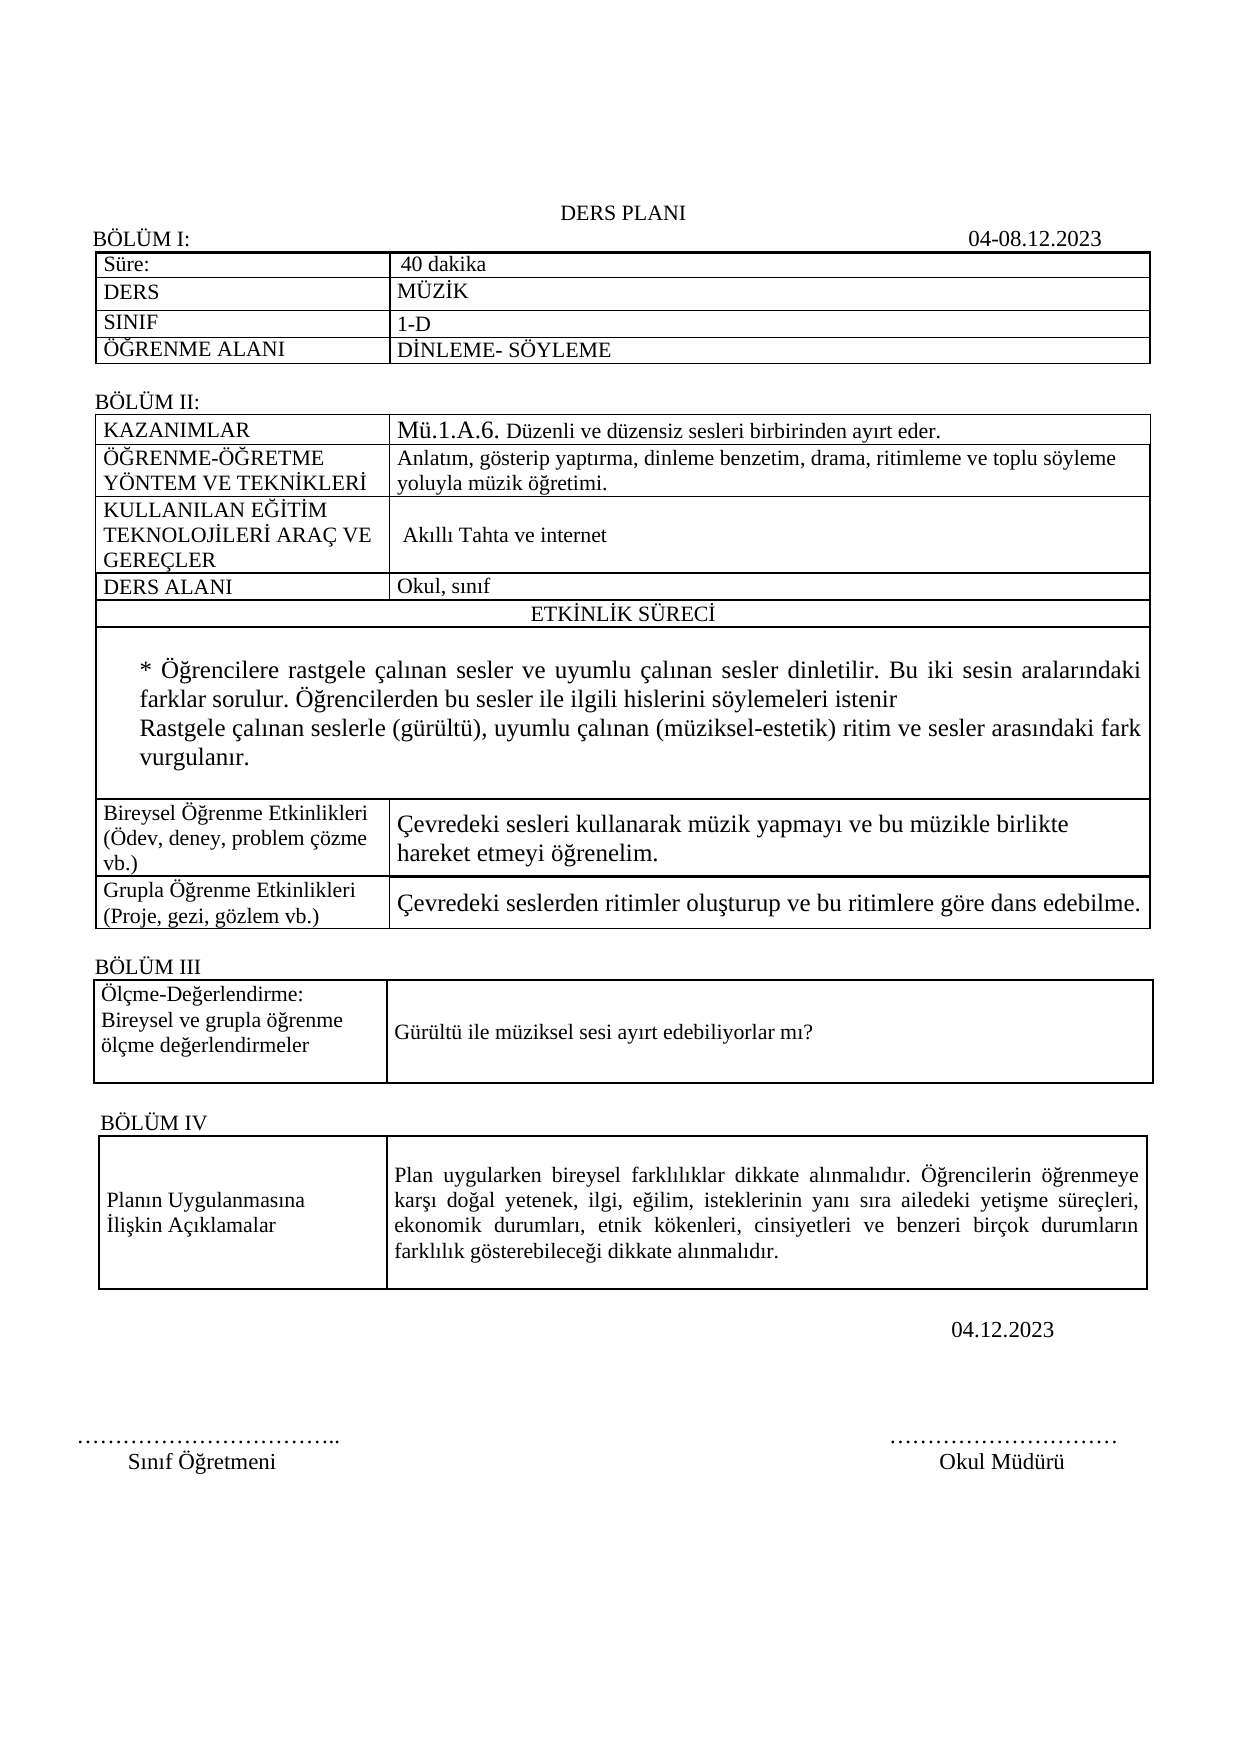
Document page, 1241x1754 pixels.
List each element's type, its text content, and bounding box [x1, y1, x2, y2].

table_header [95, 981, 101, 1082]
table_header Planın Uygulanmasına İlişkin Açıklamalar [100, 1137, 386, 1288]
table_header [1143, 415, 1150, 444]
text BÖLÜM II: [65, 389, 1181, 414]
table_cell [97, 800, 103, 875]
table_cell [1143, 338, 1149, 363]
text Sınıf Öğretmeni Okul Müdürü [65, 1448, 1181, 1475]
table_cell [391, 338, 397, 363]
text 04.12.2023 [951, 1317, 1181, 1343]
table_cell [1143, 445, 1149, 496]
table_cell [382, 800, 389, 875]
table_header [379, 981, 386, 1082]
table_cell Çevredeki seslerden ritimler oluşturup ve bu ritimlere göre dans edebilme. [390, 878, 1149, 928]
text …………………………….. ………………………… [65, 1422, 1181, 1448]
table_cell SINIF [97, 311, 389, 336]
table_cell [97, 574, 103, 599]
table_cell * Öğrencilere rastgele çalınan sesler ve uyumlu çalınan sesler dinletilir. Bu iki sesin aralarındaki farklar sorulur. Öğrencilerden bu sesler ile ilgili hislerini söylemeleri istenir Rastgele çalınan seslerle (gürültü), uyumlu çalınan (müziksel-estetik) ritim ve sesler arasındaki fark vurgulanır. [97, 628, 1149, 798]
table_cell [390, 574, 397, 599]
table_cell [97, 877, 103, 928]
table_header Gürültü ile müziksel sesi ayırt edebiliyorlar mı? [388, 981, 1152, 1082]
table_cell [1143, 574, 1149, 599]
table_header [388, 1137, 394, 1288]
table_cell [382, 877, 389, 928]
table_cell Akıllı Tahta ve internet [390, 497, 1149, 572]
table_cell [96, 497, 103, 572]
table_cell DERS [97, 278, 389, 310]
text BÖLÜM III [65, 954, 1181, 979]
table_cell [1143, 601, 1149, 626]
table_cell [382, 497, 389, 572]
table_cell ÖĞRENME ALANI [97, 338, 389, 363]
text BÖLÜM I: 04-08.12.2023 [65, 225, 1181, 251]
table_cell MÜZİK [391, 278, 1149, 310]
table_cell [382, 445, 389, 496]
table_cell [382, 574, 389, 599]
text DERS PLANI [65, 200, 1181, 225]
text BÖLÜM IV [65, 1109, 1181, 1135]
table_header KAZANIMLAR [96, 415, 389, 444]
table_cell Çevredeki sesleri kullanarak müzik yapmayı ve bu müzikle birlikte hareket etmeyi öğrenelim. [390, 800, 1149, 875]
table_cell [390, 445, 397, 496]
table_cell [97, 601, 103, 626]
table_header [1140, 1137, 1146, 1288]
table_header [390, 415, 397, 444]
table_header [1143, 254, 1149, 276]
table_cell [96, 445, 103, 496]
